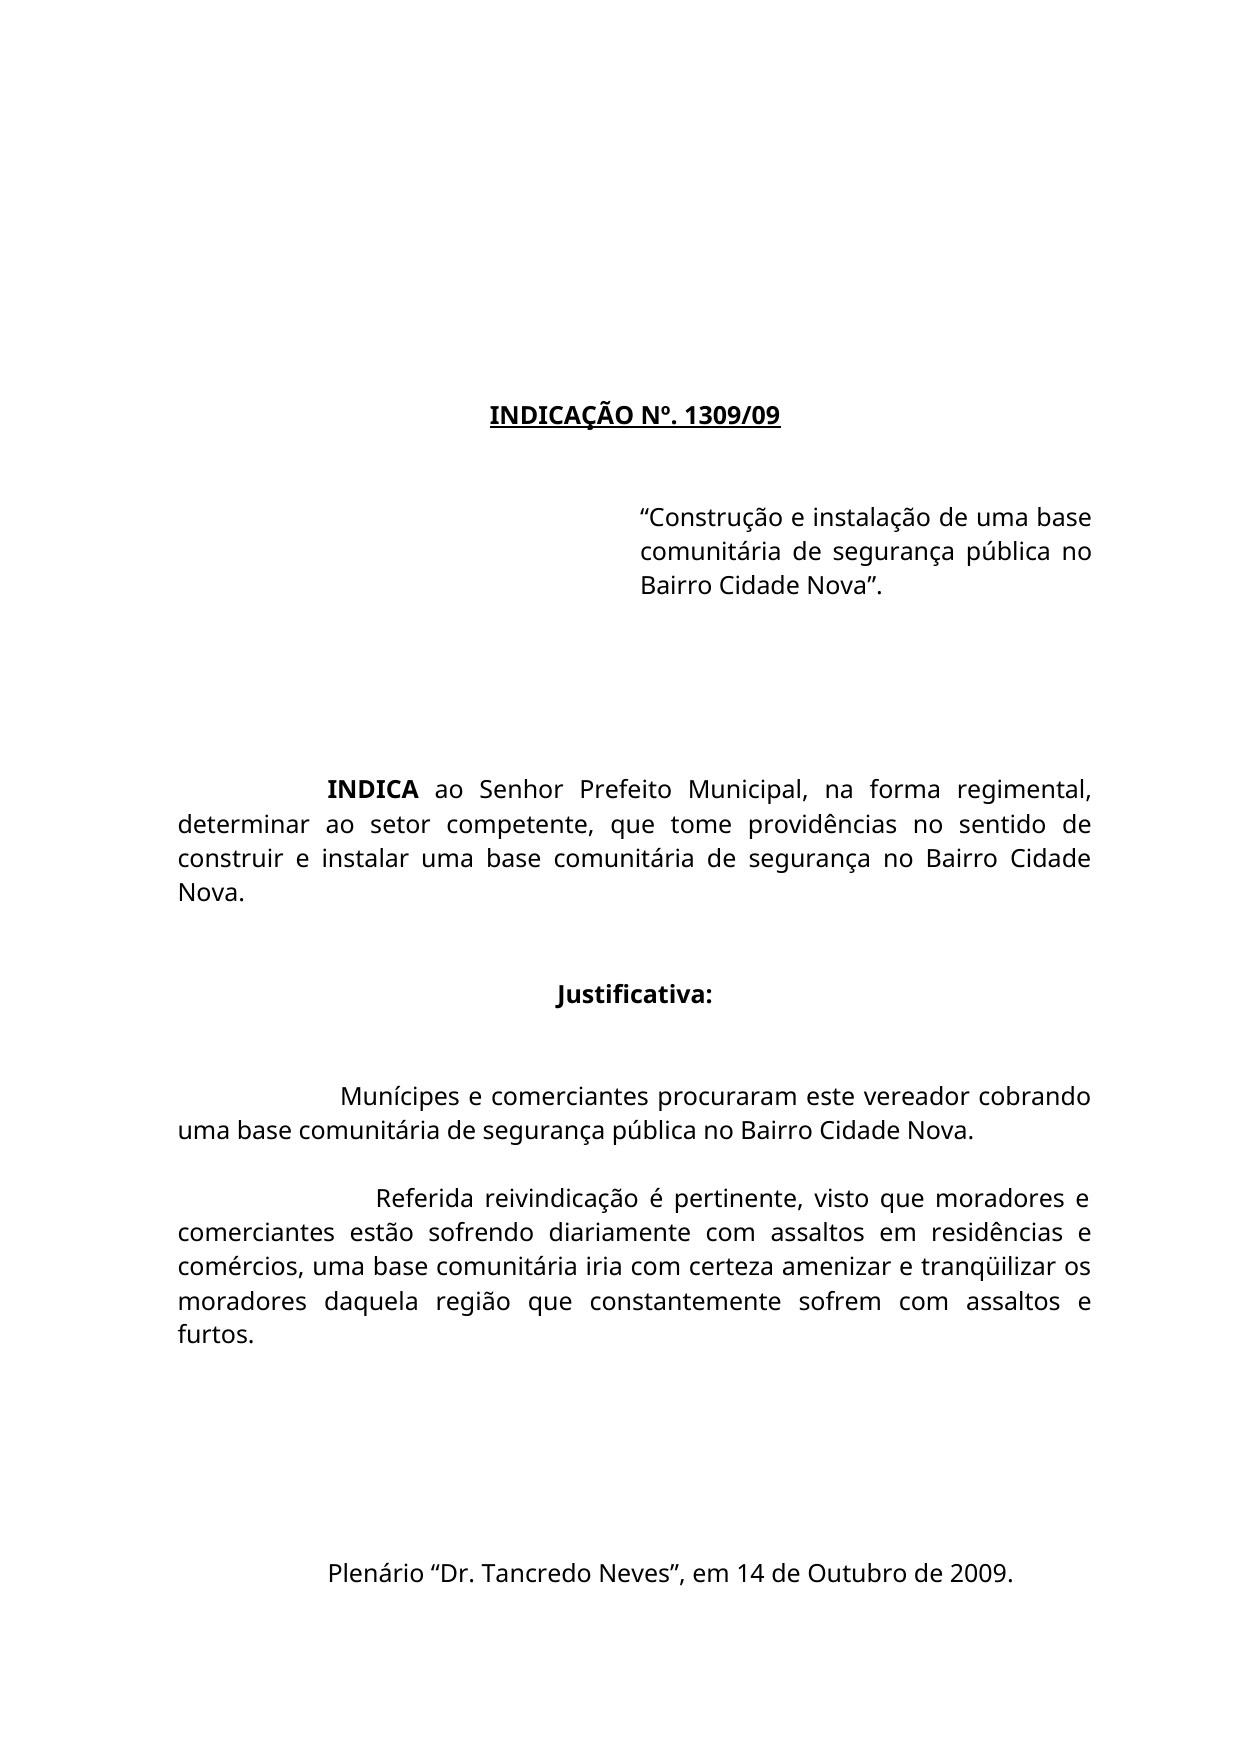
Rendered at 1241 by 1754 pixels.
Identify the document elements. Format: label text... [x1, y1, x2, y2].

text Plenário “Dr. Tancredo Neves”, em 14 de Outubro de 2009. [177, 1556, 1092, 1590]
text “Construção e instalação de uma base comunitária de segurança pública no Bairro Cidade Nova”. [640, 500, 1092, 602]
text Justificativa: [177, 977, 1092, 1011]
text Referida reivindicação é pertinente, visto que moradores e comerciantes estão sofrendo diariamente com assaltos em residências e comércios, uma base comunitária iria com certeza amenizar e tranqüilizar os moradores daquela região que constantemente sofrem com assaltos e furtos. [177, 1181, 1092, 1351]
text Munícipes e comerciantes procuraram este vereador cobrando uma base comunitária de segurança pública no Bairro Cidade Nova. [177, 1079, 1092, 1147]
text INDICA ao Senhor Prefeito Municipal, na forma regimental, determinar ao setor competente, que tome providências no sentido de construir e instalar uma base comunitária de segurança no Bairro Cidade Nova. [177, 772, 1092, 908]
title INDICAÇÃO Nº. 1309/09 [177, 397, 1092, 432]
